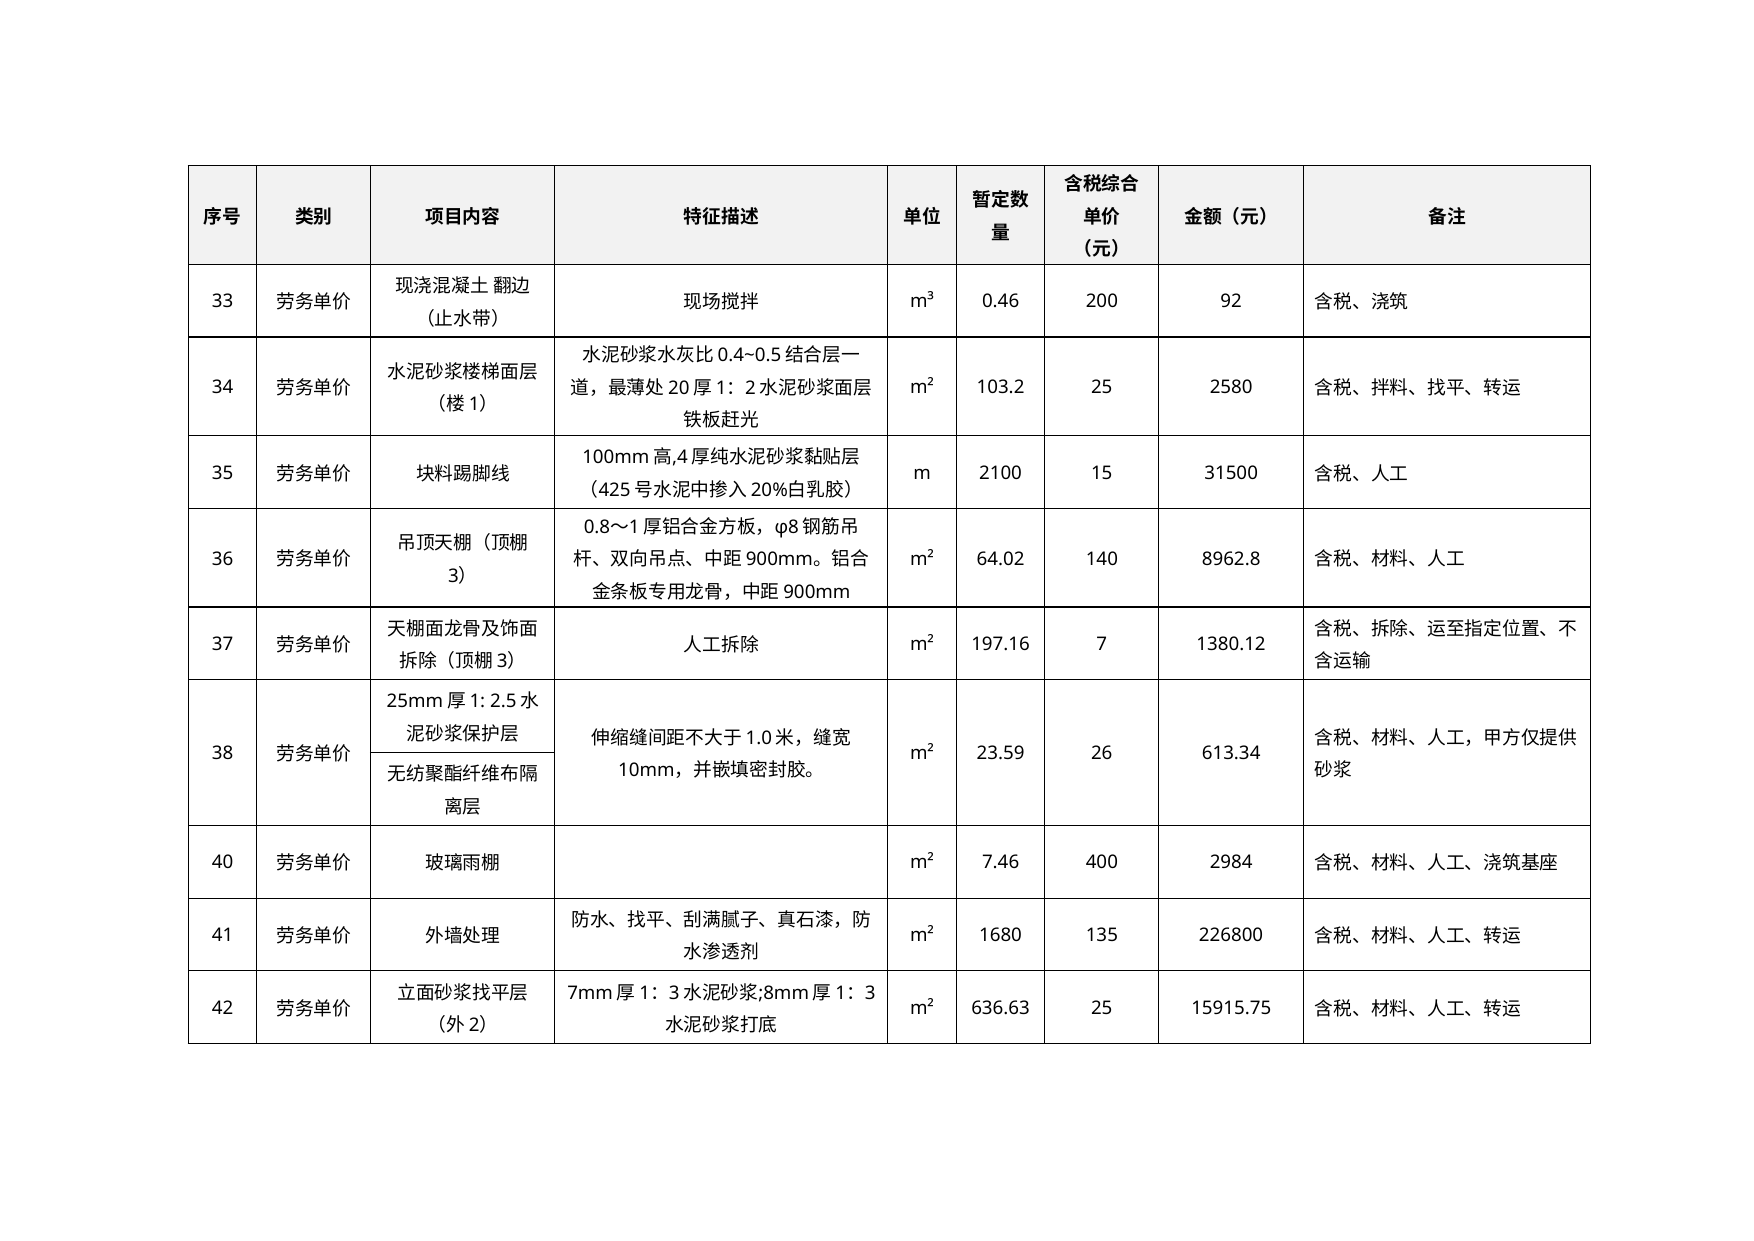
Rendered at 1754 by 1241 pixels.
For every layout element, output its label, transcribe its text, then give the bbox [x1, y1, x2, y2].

table_cell 25mm厚1: 2.5水泥砂浆保护层 [371, 680, 554, 752]
table_cell 35 [189, 436, 256, 508]
table_cell 26 [1045, 680, 1158, 825]
table_cell 33 [189, 265, 256, 336]
table_cell 100mm高,4厚纯水泥砂浆黏贴层（425号水泥中掺入20%白乳胶） [555, 436, 887, 508]
table_cell 无纺聚酯纤维布隔离层 [371, 753, 554, 825]
table_cell 现场搅拌 [555, 265, 887, 336]
table_cell 伸缩缝间距不大于1.0米，缝宽 10mm，并嵌填密封胶。 [555, 680, 887, 825]
table_cell 200 [1045, 265, 1158, 336]
table_cell 25 [1045, 971, 1158, 1043]
table_cell m² [888, 680, 956, 825]
table_cell 0.46 [957, 265, 1044, 336]
table_cell m² [888, 509, 956, 606]
table_cell 2100 [957, 436, 1044, 508]
table_cell 103.2 [957, 338, 1044, 435]
table_cell 含税、拆除、运至指定位置、不含运输 [1304, 608, 1590, 679]
table_cell 2580 [1159, 338, 1303, 435]
table_cell 613.34 [1159, 680, 1303, 825]
table_cell m² [888, 899, 956, 970]
table_header 备注 [1304, 166, 1590, 264]
table_cell 140 [1045, 509, 1158, 606]
table_cell m [888, 436, 956, 508]
table_cell 41 [189, 899, 256, 970]
table_cell 8962.8 [1159, 509, 1303, 606]
table_cell 0.8～1厚铝合金方板，φ8钢筋吊杆、双向吊点、中距900mm。铝合金条板专用龙骨，中距900mm [555, 509, 887, 606]
table_cell 块料踢脚线 [371, 436, 554, 508]
table_cell 23.59 [957, 680, 1044, 825]
table_cell 64.02 [957, 509, 1044, 606]
table_cell [555, 826, 887, 898]
table_cell 135 [1045, 899, 1158, 970]
table_cell 7mm厚1：3水泥砂浆;8mm厚1：3水泥砂浆打底 [555, 971, 887, 1043]
table_cell 水泥砂浆水灰比0.4~0.5结合层一道，最薄处20厚1：2水泥砂浆面层铁板赶光 [555, 338, 887, 435]
table_cell 7.46 [957, 826, 1044, 898]
table_cell 含税、材料、人工、转运 [1304, 971, 1590, 1043]
table_header 特征描述 [555, 166, 887, 264]
table_cell m² [888, 338, 956, 435]
table_cell 劳务单价 [257, 509, 370, 606]
table_cell 劳务单价 [257, 338, 370, 435]
table_cell 现浇混凝土 翻边（止水带） [371, 265, 554, 336]
table_cell m³ [888, 265, 956, 336]
table_cell 40 [189, 826, 256, 898]
table_cell 15 [1045, 436, 1158, 508]
table_cell 立面砂浆找平层（外2） [371, 971, 554, 1043]
table_cell 400 [1045, 826, 1158, 898]
table_cell 2984 [1159, 826, 1303, 898]
table_cell 劳务单价 [257, 899, 370, 970]
table_cell 1680 [957, 899, 1044, 970]
table_cell 36 [189, 509, 256, 606]
table_cell 含税、材料、人工，甲方仅提供砂浆 [1304, 680, 1590, 825]
table_cell 人工拆除 [555, 608, 887, 679]
table_cell 含税、材料、人工、转运 [1304, 899, 1590, 970]
table_cell 劳务单价 [257, 680, 370, 825]
table_cell 含税、人工 [1304, 436, 1590, 508]
table_cell 含税、材料、人工、浇筑基座 [1304, 826, 1590, 898]
table_cell 92 [1159, 265, 1303, 336]
table_cell 42 [189, 971, 256, 1043]
table_header 单位 [888, 166, 956, 264]
table_cell 防水、找平、刮满腻子、真石漆，防水渗透剂 [555, 899, 887, 970]
table_cell 水泥砂浆楼梯面层（楼1） [371, 338, 554, 435]
table_cell 226800 [1159, 899, 1303, 970]
table_cell m² [888, 826, 956, 898]
table_header 金额（元） [1159, 166, 1303, 264]
table_header 项目内容 [371, 166, 554, 264]
table_header 序号 [189, 166, 256, 264]
table_cell 外墙处理 [371, 899, 554, 970]
table_cell 15915.75 [1159, 971, 1303, 1043]
table_cell 玻璃雨棚 [371, 826, 554, 898]
table_header 含税综合单价（元） [1045, 166, 1158, 264]
table_cell m² [888, 971, 956, 1043]
table_cell 38 [189, 680, 256, 825]
table_cell 636.63 [957, 971, 1044, 1043]
table_header 暂定数量 [957, 166, 1044, 264]
table_cell 25 [1045, 338, 1158, 435]
table_cell 劳务单价 [257, 265, 370, 336]
table_cell 劳务单价 [257, 826, 370, 898]
table_cell 劳务单价 [257, 608, 370, 679]
table_cell m² [888, 608, 956, 679]
table_cell 吊顶天棚（顶棚3） [371, 509, 554, 606]
table_cell 天棚面龙骨及饰面拆除（顶棚3） [371, 608, 554, 679]
table_cell 197.16 [957, 608, 1044, 679]
table_cell 34 [189, 338, 256, 435]
table_header 类别 [257, 166, 370, 264]
table_cell 含税、浇筑 [1304, 265, 1590, 336]
table_cell 含税、拌料、找平、转运 [1304, 338, 1590, 435]
table_cell 含税、材料、人工 [1304, 509, 1590, 606]
table_cell 劳务单价 [257, 971, 370, 1043]
table_cell 7 [1045, 608, 1158, 679]
table_cell 劳务单价 [257, 436, 370, 508]
table_cell 31500 [1159, 436, 1303, 508]
table_cell 37 [189, 608, 256, 679]
table_cell 1380.12 [1159, 608, 1303, 679]
